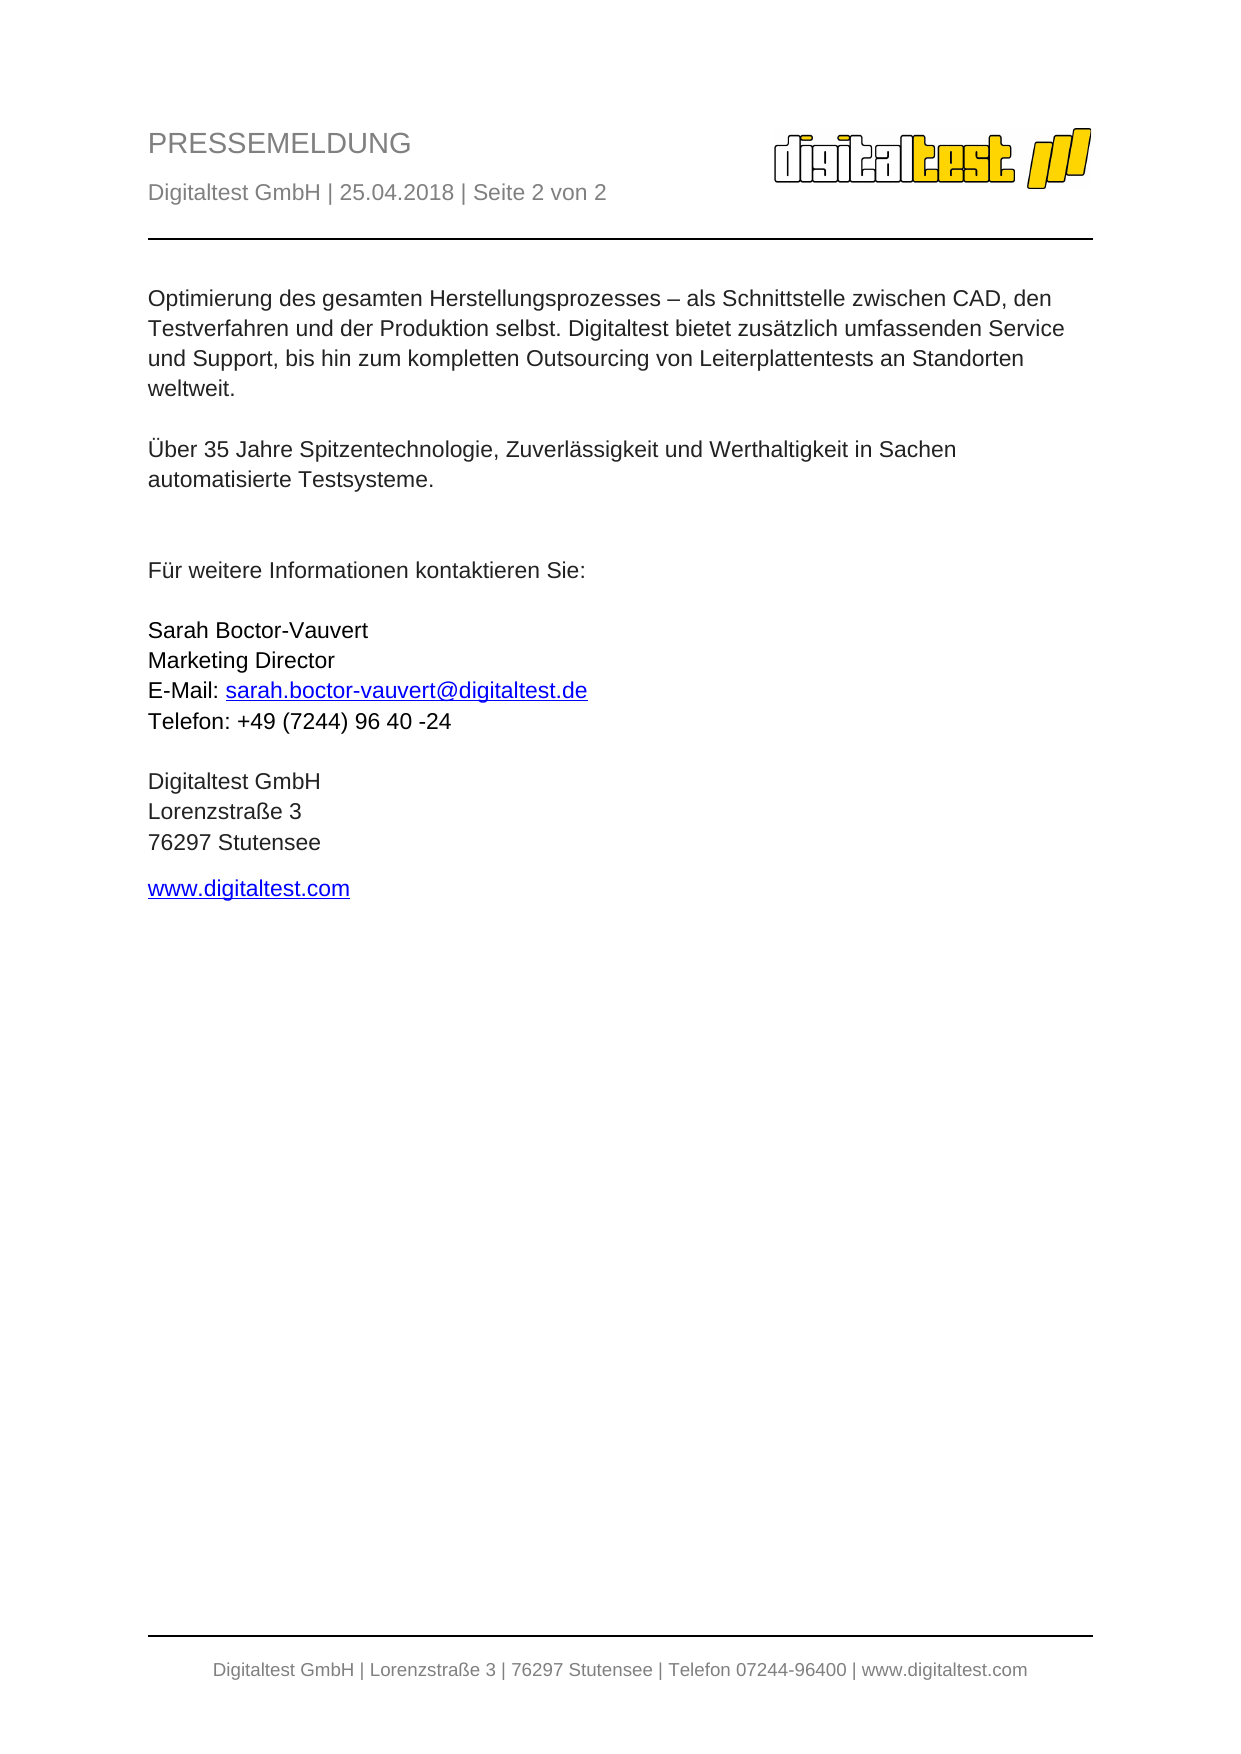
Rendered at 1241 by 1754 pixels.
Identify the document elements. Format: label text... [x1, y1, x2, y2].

text E-Mail: sarah.boctor-vauvert@digitaltest.de [148, 677, 1093, 704]
text Über 35 Jahre Spitzentechnologie, Zuverlässigkeit und Werthaltigkeit in Sachen automatisierte Testsysteme. Für weitere Informationen kontaktieren Sie: Sarah Boctor-Vauvert [148, 436, 1093, 643]
text Telefon: +49 (7244) 96 40 -24 [148, 708, 1093, 734]
text www.digitaltest.com [148, 875, 1093, 902]
text Digitaltest GmbH Lorenzstraße 3 76297 Stutensee [148, 738, 1093, 855]
picture [774, 128, 1092, 189]
text Marketing Director [148, 647, 1093, 674]
